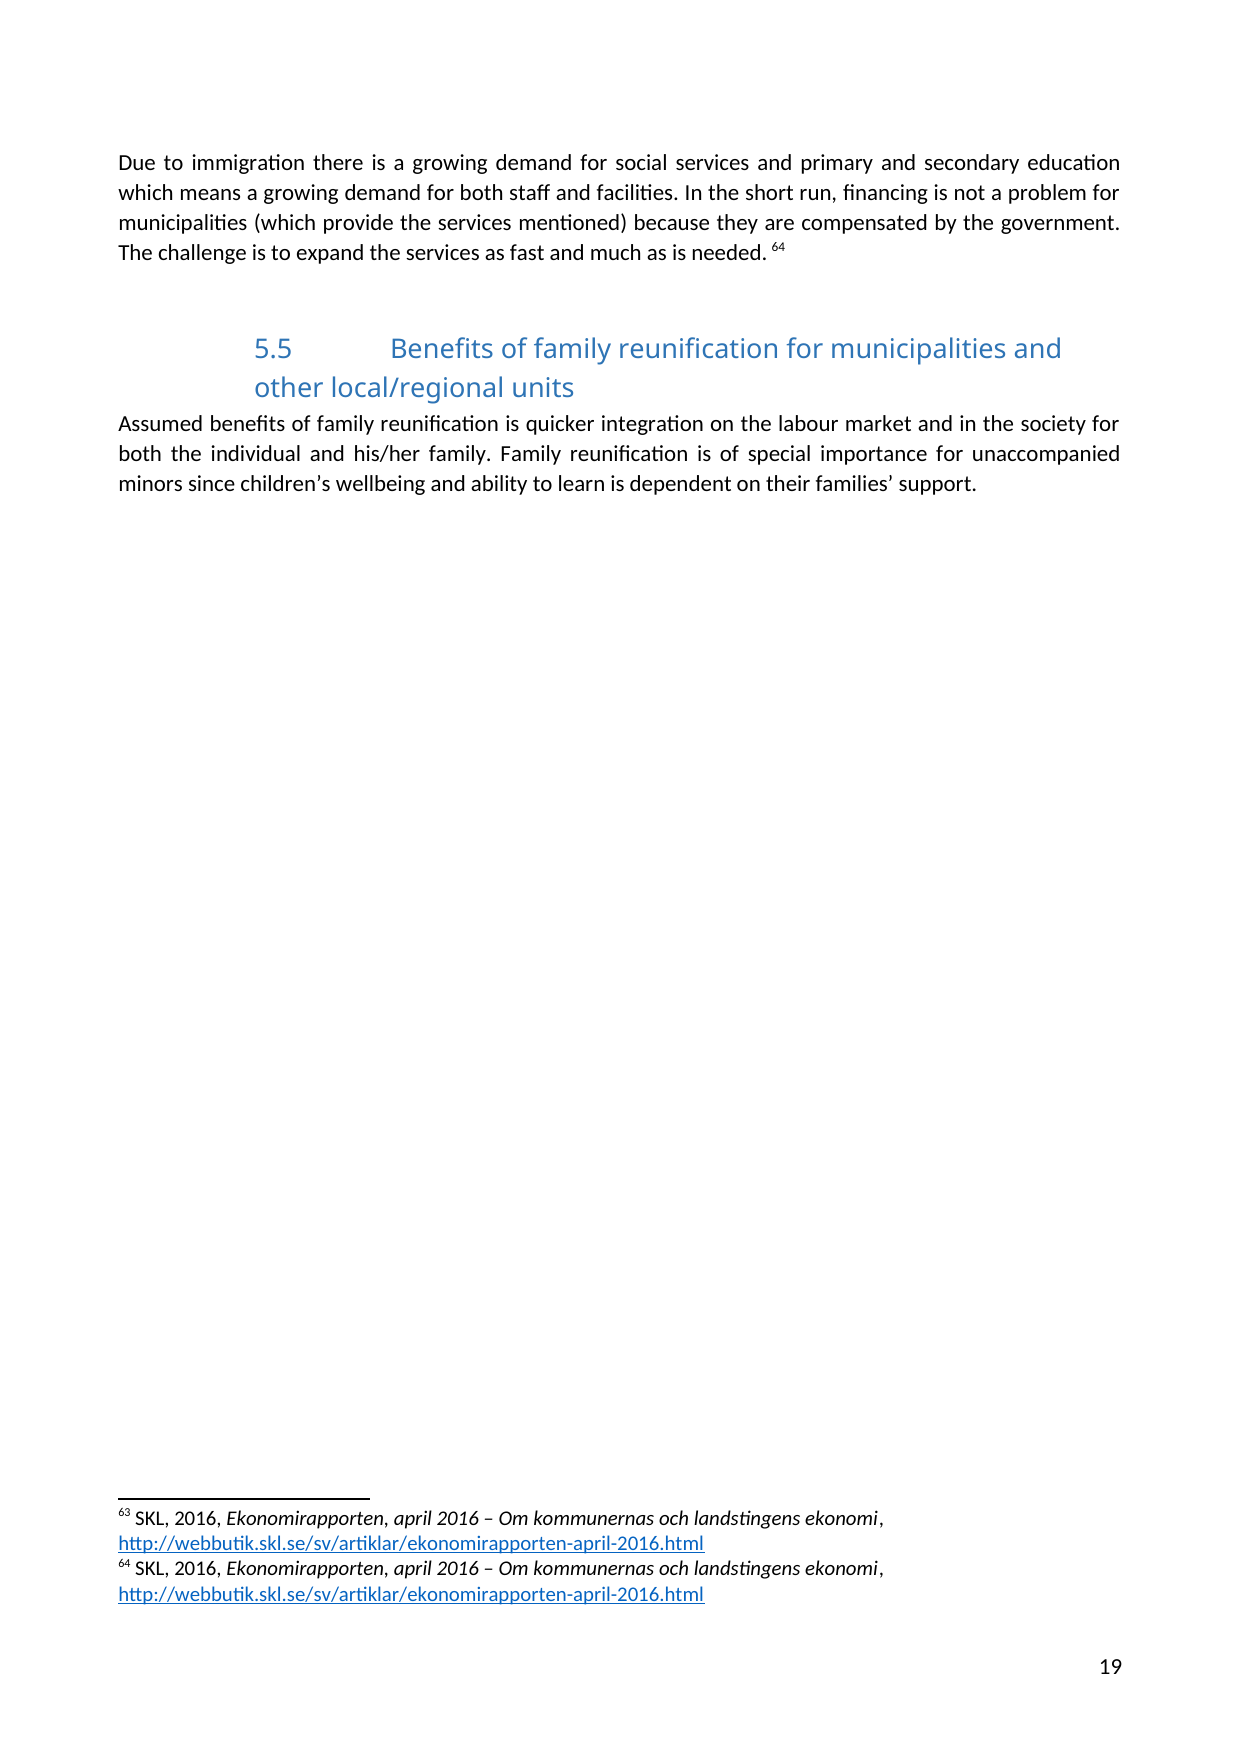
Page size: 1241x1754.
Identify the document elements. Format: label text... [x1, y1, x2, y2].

text Assumed benefits of family reunification is quicker integration on the labour market and in the society for both the individual and his/her family. Family reunification is of special importance for unaccompanied minors since children’s wellbeing and ability to learn is dependent on their families’ support. [118, 409, 1122, 497]
subtitle 5.5 Benefits of family reunification for municipalities and other local/regional units [254, 329, 1122, 406]
text Due to immigration there is a growing demand for social services and primary and secondary education which means a growing demand for both staff and facilities. In the short run, financing is not a problem for municipalities (which provide the services mentioned) because they are compensated by the government. The challenge is to expand the services as fast and much as is needed. [118, 148, 1122, 266]
